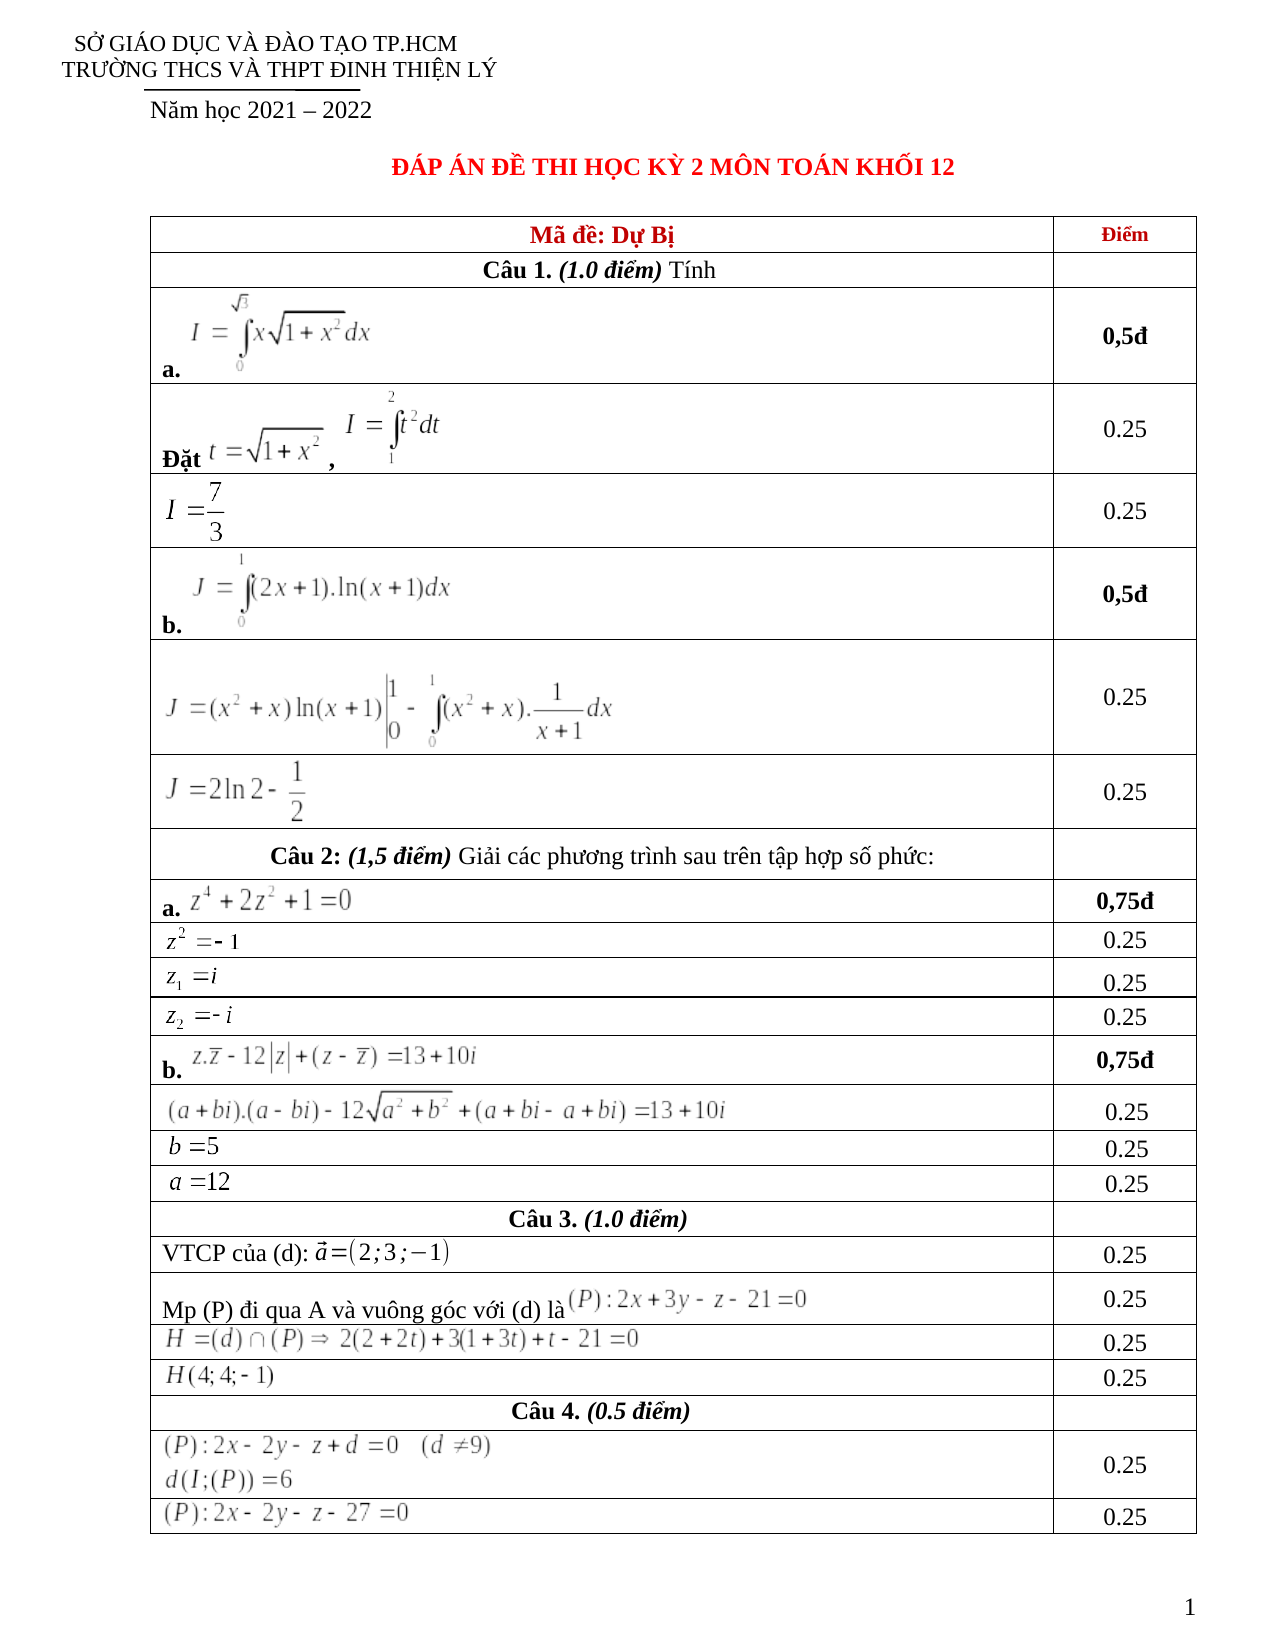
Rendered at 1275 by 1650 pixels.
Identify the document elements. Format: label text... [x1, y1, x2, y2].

table_cell [151, 998, 1053, 1035]
table_cell [151, 1166, 1053, 1201]
table_cell [151, 923, 1053, 957]
table_cell 0.25 [1054, 958, 1196, 996]
table_cell Câu 4. (0.5 điểm) [151, 1396, 1053, 1430]
table_cell 0.25 [1054, 640, 1196, 754]
text TRƯỜNG THCS VÀ THPT ĐINH THIỆN LÝ [61, 56, 1236, 82]
table_cell 0.25 [1054, 1273, 1196, 1324]
table_cell 0.25 [1054, 1360, 1196, 1395]
table_cell [1054, 829, 1196, 879]
table_cell [1054, 1396, 1196, 1430]
table_cell [151, 1131, 1053, 1165]
table_cell b. [151, 1036, 1053, 1084]
table_cell 0.25 [1054, 1085, 1196, 1130]
table_cell 0.25 [1054, 1325, 1196, 1359]
table_cell 0.25 [1054, 1237, 1196, 1272]
table_cell Mp (P) đi qua A và vuông góc với (d) là [151, 1273, 1053, 1324]
table_cell Câu 3. (1.0 điểm) [151, 1202, 1053, 1236]
table_cell [151, 1431, 1053, 1498]
table_cell 0.25 [1054, 1131, 1196, 1165]
table_cell [151, 1325, 1053, 1359]
table_cell a. [151, 288, 1053, 383]
table_cell [1054, 1202, 1196, 1236]
table_cell 0.25 [1054, 1431, 1196, 1498]
table_header Điểm [1054, 217, 1196, 252]
table_cell [151, 640, 1053, 754]
table_cell 0.25 [1054, 1499, 1196, 1533]
table_cell [151, 1085, 1053, 1130]
table_cell 0,75đ [1054, 880, 1196, 922]
table_cell 0.25 [1054, 1166, 1196, 1201]
table_cell a. [151, 880, 1053, 922]
table_cell b. [151, 548, 1053, 639]
table_cell Đặt , [151, 384, 1053, 473]
table_cell 0,5đ [1054, 548, 1196, 639]
table_cell 0,75đ [1054, 1036, 1196, 1084]
table_cell [151, 958, 1053, 996]
table_cell VTCP của (d): [151, 1237, 1053, 1272]
text SỞ GIÁO DỤC VÀ ĐÀO TẠO TP.HCM [61, 29, 1191, 56]
table_cell 0.25 [1054, 998, 1196, 1035]
table_cell [1054, 253, 1196, 287]
table_cell 0.25 [1054, 474, 1196, 547]
table_cell Câu 2: (1,5 điểm) Giải các phương trình sau trên tập hợp số phức: [151, 829, 1053, 879]
table_header Mã đề: Dự Bị [151, 217, 1053, 252]
table_cell 0,5đ [1054, 288, 1196, 383]
table_cell [151, 474, 1053, 547]
table_cell [151, 1360, 1053, 1395]
table_cell 0.25 [1054, 384, 1196, 473]
table_cell 0.25 [1054, 923, 1196, 957]
table_cell Câu 1. (1.0 điểm) Tính [151, 253, 1053, 287]
table_cell [151, 1499, 1053, 1533]
table_cell 0.25 [1054, 755, 1196, 828]
table_cell [151, 755, 1053, 828]
text Năm học 2021 – 2022 [150, 95, 1236, 123]
text ĐÁP ÁN ĐỀ THI HỌC KỲ 2 MÔN TOÁN KHỐI 12 [150, 152, 1196, 181]
